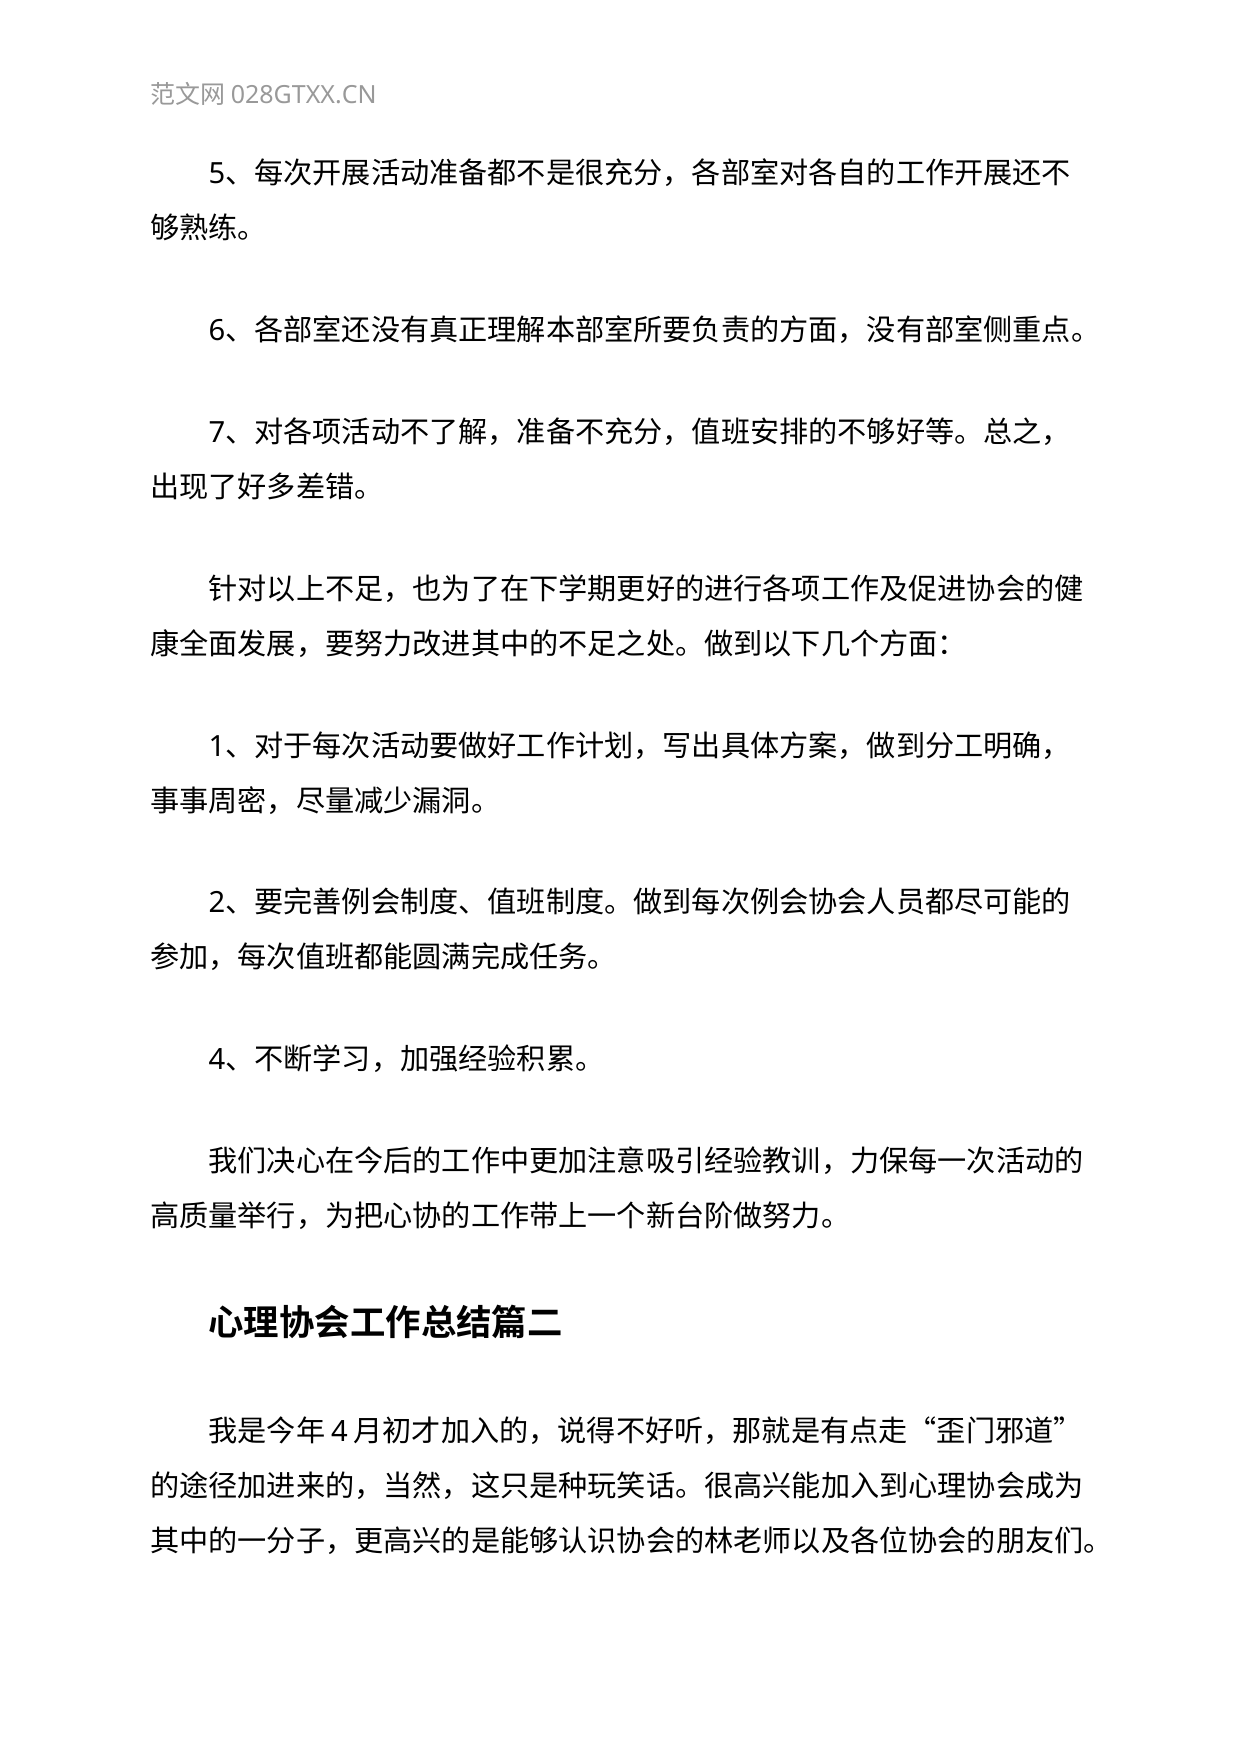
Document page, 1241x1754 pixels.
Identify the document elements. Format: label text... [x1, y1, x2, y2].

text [150, 1408, 1090, 1560]
text 7、对各项活动不了解，准备不充分，值班安排的不够好等。总之，出现了好多差错。 [150, 409, 1090, 506]
text 针对以上不足，也为了在下学期更好的进行各项工作及促进协会的健康全面发展，要努力改进其中的不足之处。做到以下几个方面： [150, 566, 1090, 663]
text 6、各部室还没有真正理解本部室所要负责的方面，没有部室侧重点。 [150, 307, 1090, 349]
text 2、要完善例会制度、值班制度。做到每次例会协会人员都尽可能的参加，每次值班都能圆满完成任务。 [150, 879, 1090, 976]
text 心理协会工作总结篇二 [150, 1294, 1090, 1346]
text 1、对于每次活动要做好工作计划，写出具体方案，做到分工明确，事事周密，尽量减少漏洞。 [150, 722, 1090, 819]
text 5、每次开展活动准备都不是很充分，各部室对各自的工作开展还不够熟练。 [150, 150, 1090, 247]
text 我们决心在今后的工作中更加注意吸引经验教训，力保每一次活动的高质量举行，为把心协的工作带上一个新台阶做努力。 [150, 1138, 1090, 1235]
text 4、不断学习，加强经验积累。 [150, 1036, 1090, 1078]
